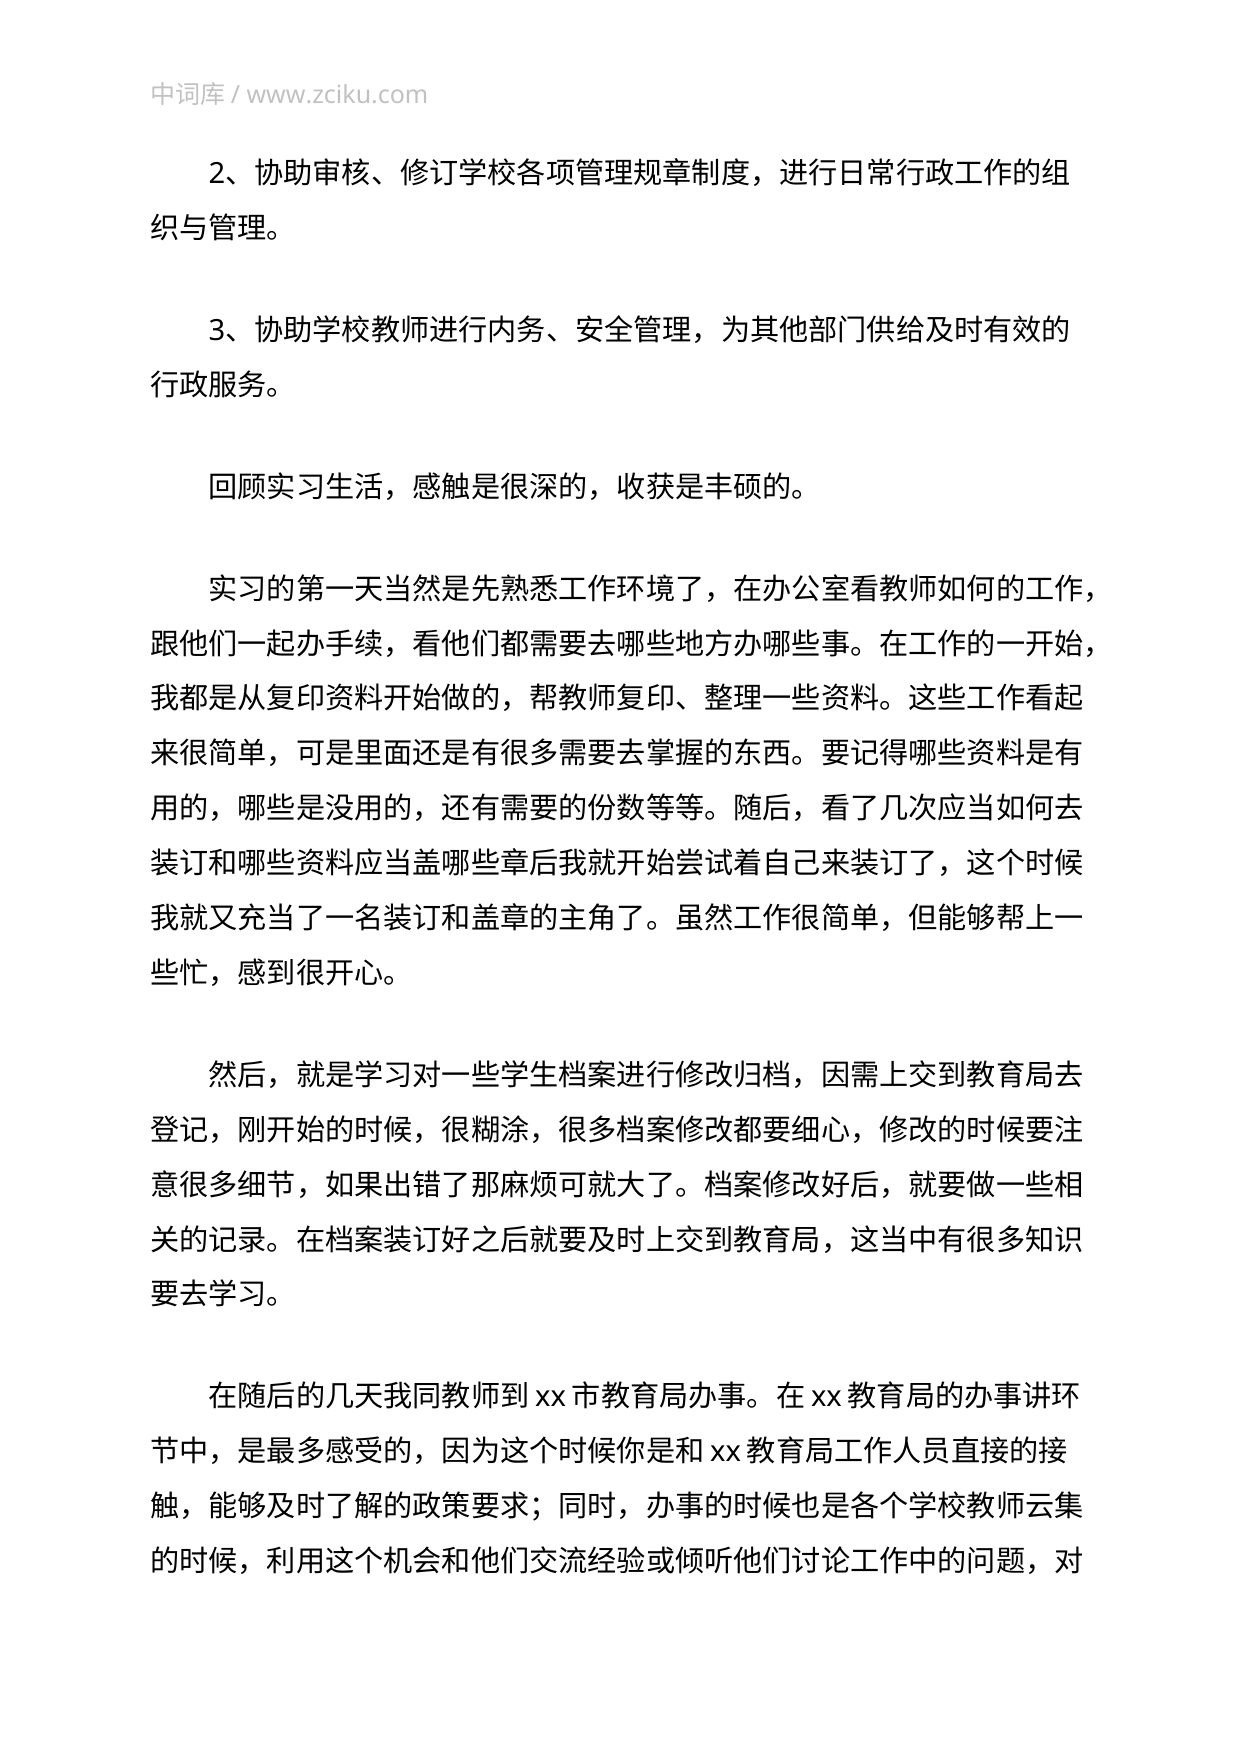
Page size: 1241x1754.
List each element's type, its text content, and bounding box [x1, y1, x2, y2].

text 回顾实习生活，感触是很深的，收获是丰硕的。 [150, 463, 1090, 506]
text 实习的第一天当然是先熟悉工作环境了，在办公室看教师如何的工作，跟他们一起办手续，看他们都需要去哪些地方办哪些事。在工作的一开始，我都是从复印资料开始做的，帮教师复印、整理一些资料。这些工作看起来很简单，可是里面还是有很多需要去掌握的东西。要记得哪些资料是有用的，哪些是没用的，还有需要的份数等等。随后，看了几次应当如何去装订和哪些资料应当盖哪些章后我就开始尝试着自己来装订了，这个时候我就又充当了一名装订和盖章的主角了。虽然工作很简单，但能够帮上一些忙，感到很开心。 [150, 565, 1090, 992]
text 然后，就是学习对一些学生档案进行修改归档，因需上交到教育局去登记，刚开始的时候，很糊涂，很多档案修改都要细心，修改的时候要注意很多细节，如果出错了那麻烦可就大了。档案修改好后，就要做一些相关的记录。在档案装订好之后就要及时上交到教育局，这当中有很多知识要去学习。 [150, 1051, 1090, 1313]
text 2、协助审核、修订学校各项管理规章制度，进行日常行政工作的组织与管理。 [150, 150, 1090, 247]
text 3、协助学校教师进行内务、安全管理，为其他部门供给及时有效的行政服务。 [150, 307, 1090, 404]
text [150, 1373, 1090, 1580]
